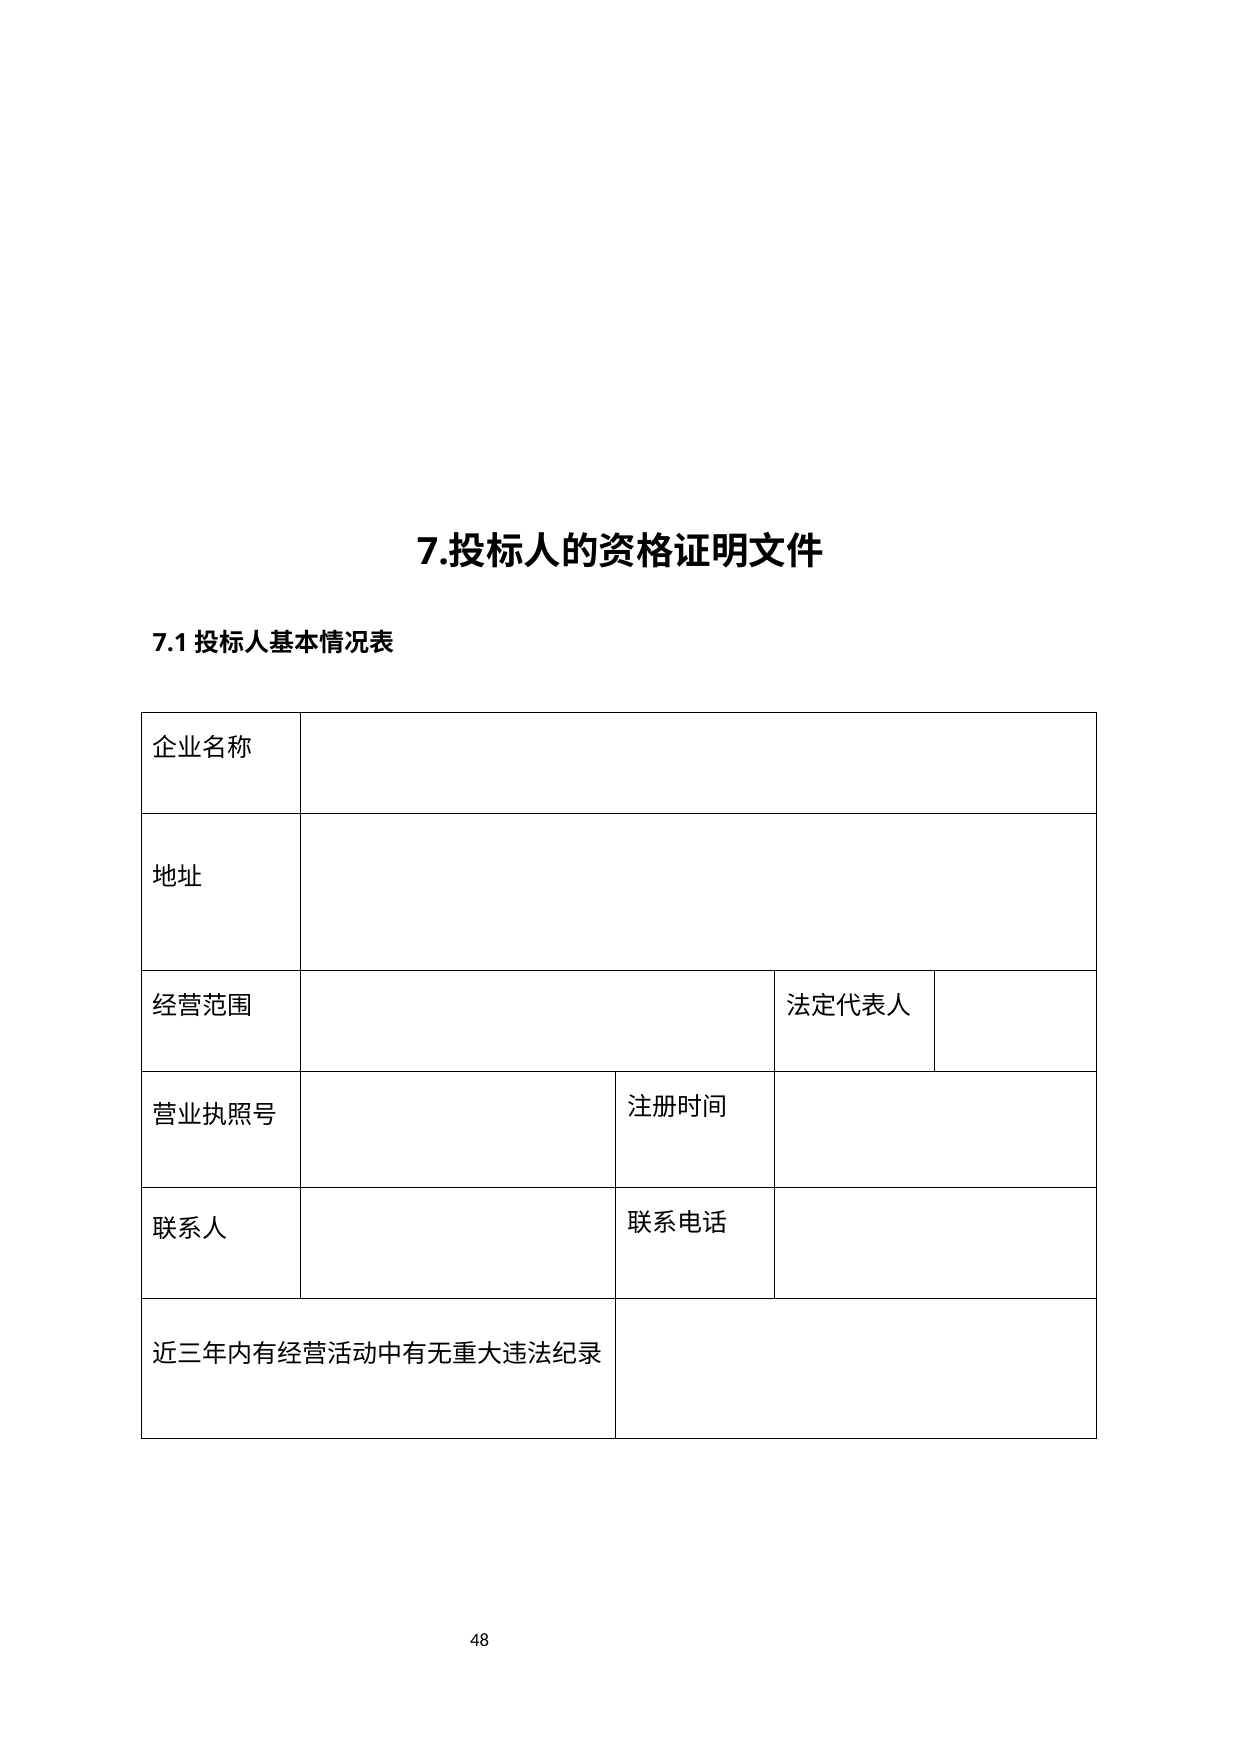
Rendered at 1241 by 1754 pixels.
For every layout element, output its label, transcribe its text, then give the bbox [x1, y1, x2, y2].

table_cell [775, 1188, 1096, 1298]
table_cell 联系电话 [616, 1188, 774, 1298]
table_cell [775, 1072, 1096, 1187]
text 7.1 投标人基本情况表 [152, 608, 1088, 673]
table_cell 注册时间 [616, 1072, 774, 1187]
text 7.投标人的资格证明文件 [152, 516, 1088, 581]
table_header 企业名称 [142, 713, 300, 813]
table_cell 联系人 [142, 1188, 300, 1298]
table_cell [301, 1188, 615, 1298]
table_cell [301, 971, 774, 1071]
table_cell [301, 814, 1096, 969]
table_cell 营业执照号 [142, 1072, 300, 1187]
table_header [301, 713, 1096, 813]
table_cell [935, 971, 1096, 1071]
table_cell 经营范围 [142, 971, 300, 1071]
table_cell 法定代表人 [775, 971, 934, 1071]
table_cell 地址 [142, 814, 300, 969]
table_cell [616, 1299, 1096, 1438]
table_cell 近三年内有经营活动中有无重大违法纪录 [142, 1299, 615, 1438]
table_cell [301, 1072, 615, 1187]
